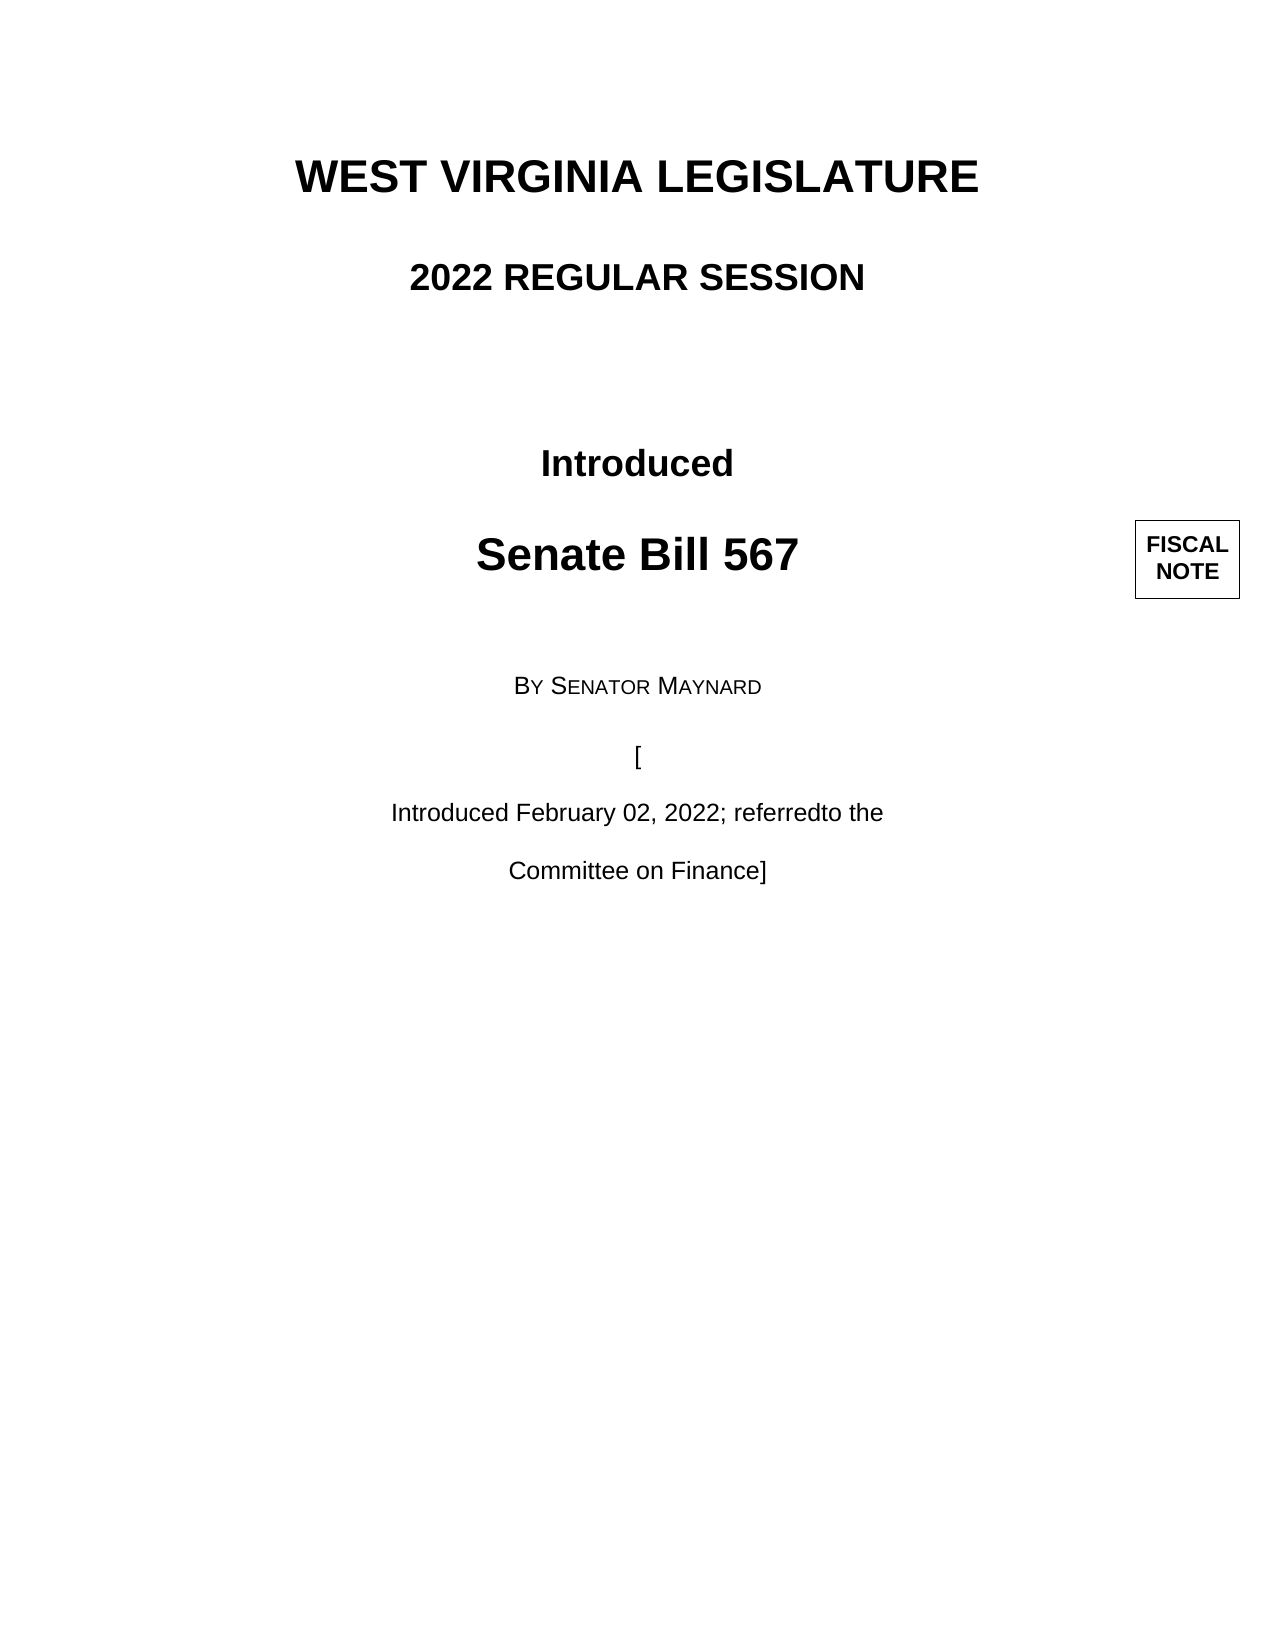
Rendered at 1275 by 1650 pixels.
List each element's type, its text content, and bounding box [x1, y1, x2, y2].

title 2022 regular session [150, 255, 1125, 298]
text [] [337, 741, 937, 884]
text Bill [150, 528, 1125, 581]
text By [337, 671, 937, 699]
title WEST virginia Legislature [150, 150, 1125, 203]
